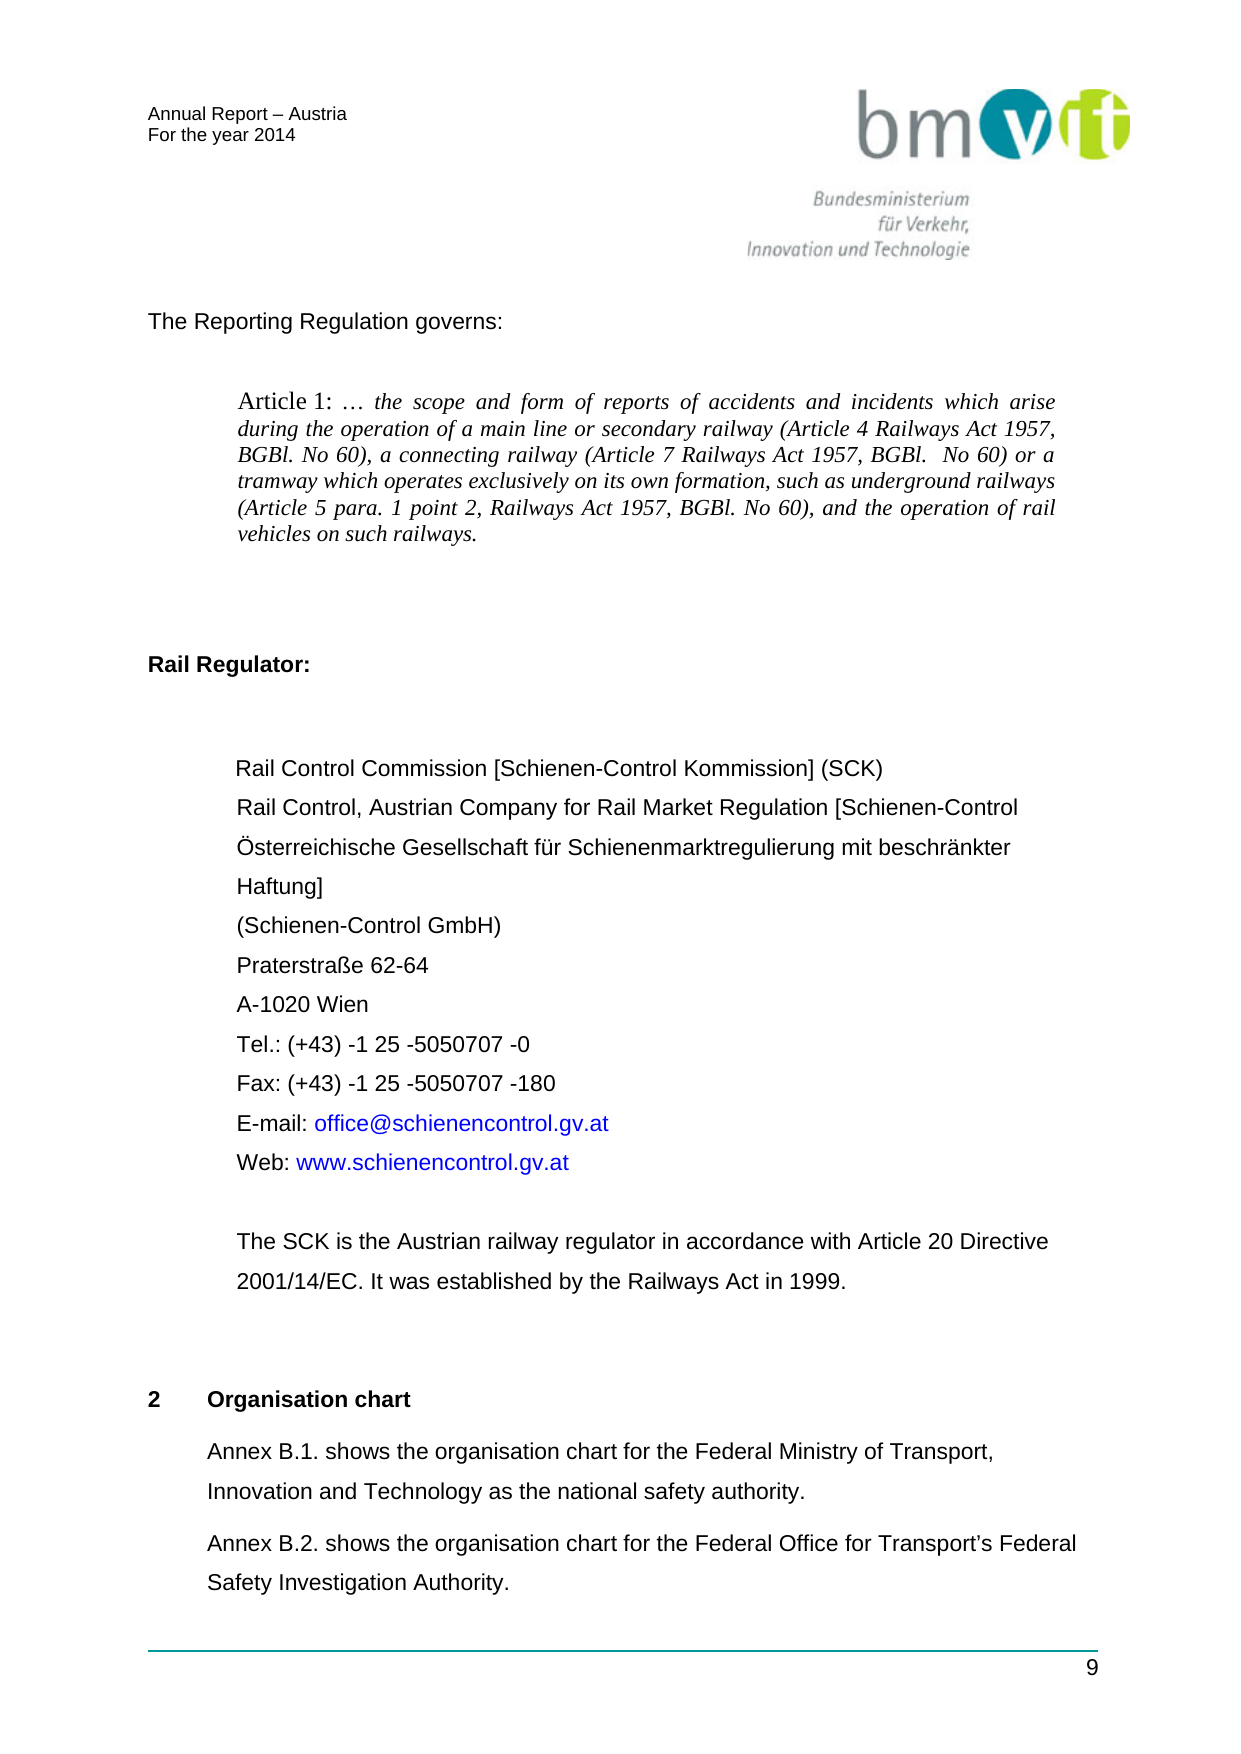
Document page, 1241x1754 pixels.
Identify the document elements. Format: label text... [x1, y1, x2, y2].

text Rail Control Commission [Schienen-Control Kommission] (SCK) [235, 754, 1098, 781]
text Annex B.1. shows the organisation chart for the Federal Ministry of Transport, Innovation and Technology as the national safety authority. [207, 1438, 1098, 1504]
text (Schienen-Control GmbH) [236, 912, 1098, 939]
text The Reporting Regulation governs: [148, 295, 1098, 334]
text E-mail: office@schienencontrol.gv.at [236, 1110, 1098, 1136]
text Rail Control, Austrian Company for Rail Market Regulation [Schienen-Control [236, 794, 1098, 820]
text Praterstraße 62-64 [236, 952, 1098, 978]
text Annex B.2. shows the organisation chart for the Federal Office for Transport’s Federal Safety Investigation Authority. [207, 1529, 1098, 1595]
picture [747, 89, 1130, 260]
text Tel.: (+43) -1 25 -5050707 -0 [236, 1031, 1098, 1057]
text Fax: (+43) -1 25 -5050707 -180 [236, 1070, 1098, 1097]
text Österreichische Gesellschaft für Schienenmarktregulierung mit beschränkter Haftung] [236, 833, 1098, 899]
text Organisation chart [148, 1386, 1098, 1412]
text Web: www.schienencontrol.gv.at [236, 1149, 1098, 1176]
text The SCK is the Austrian railway regulator in accordance with Article 20 Directive 2001/14/EC. It was established by the Railways Act in 1999. [236, 1228, 1098, 1294]
text Rail Regulator: [148, 651, 1098, 677]
text Article 1: … the scope and form of reports of accidents and incidents which arise during the operation of a main line or secondary railway (Article 4 Railways Act 1957, BGBl. No 60), a connecting railway (Article 7 Railways Act 1957, BGBl. No 60) or a tramway which operates exclusively on its own formation, such as underground railways (Article 5 para. 1 point 2, Railways Act 1957, BGBl. No 60), and the operation of rail vehicles on such railways. [237, 386, 1059, 547]
text A-1020 Wien [236, 991, 1098, 1018]
